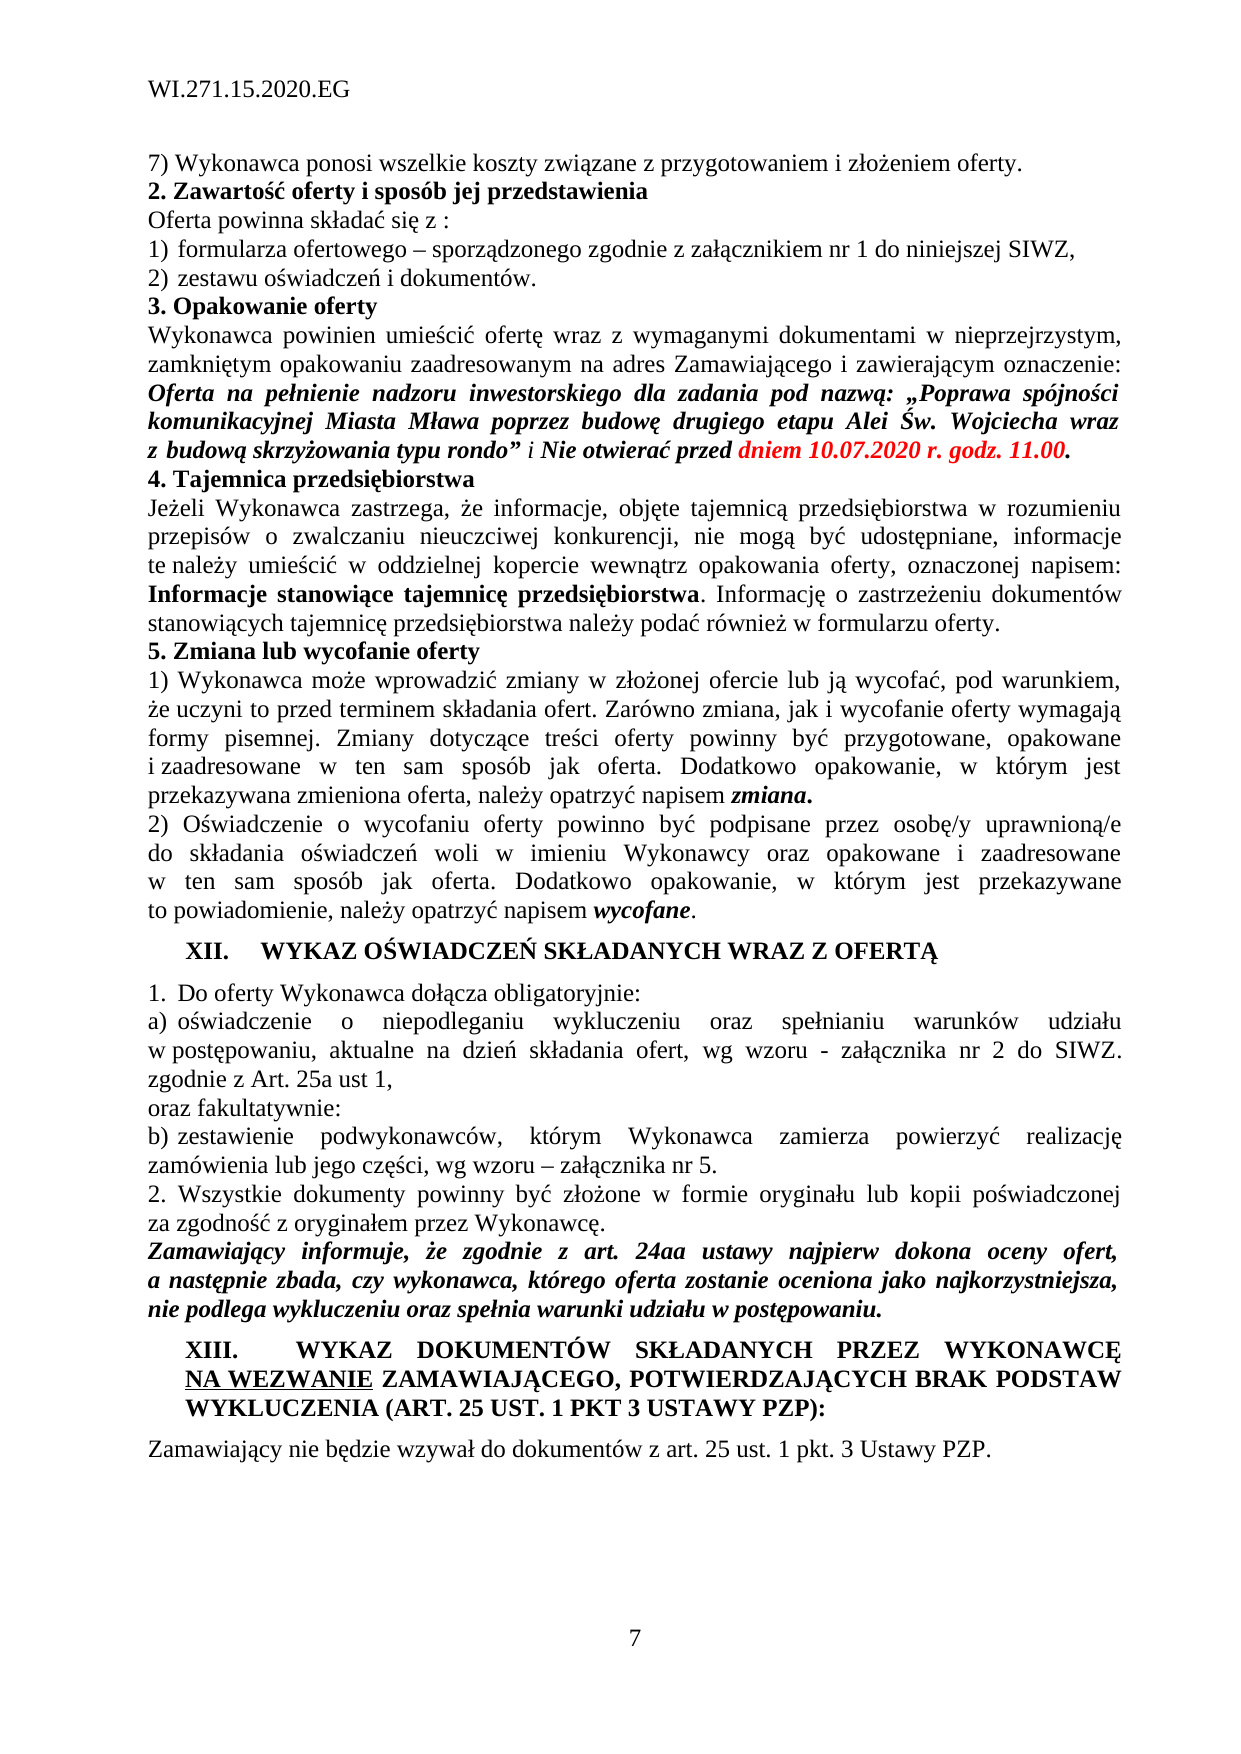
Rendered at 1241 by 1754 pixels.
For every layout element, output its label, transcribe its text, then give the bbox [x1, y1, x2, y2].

list zestawienie podwykonawców, którym Wykonawca zamierza powierzyć realizację zamówienia lub jego części, wg wzoru – załącznika nr 5. [148, 1121, 1122, 1179]
text Zamawiający informuje, że zgodnie z art. 24aa ustawy najpierw dokona oceny ofert, a następnie zbada, czy wykonawca, którego oferta zostanie oceniona jako najkorzystniejsza, nie podlega wykluczeniu oraz spełnia warunki udziału w postępowaniu. [148, 1236, 1122, 1323]
text 4. Tajemnica przedsiębiorstwa [148, 464, 1122, 493]
text Jeżeli Wykonawca zastrzega, że informacje, objęte tajemnicą przedsiębiorstwa w rozumieniu przepisów o zwalczaniu nieuczciwej konkurencji, nie mogą być udostępniane, informacje te należy umieścić w oddzielnej kopercie wewnątrz opakowania oferty, oznaczonej napisem: Informacje stanowiące tajemnicę przedsiębiorstwa. Informację o zastrzeżeniu dokumentów stanowiących tajemnicę przedsiębiorstwa należy podać również w formularzu oferty. [148, 493, 1122, 636]
subtitle WYKAZ DOKUMENTÓW SKŁADANYCH PRZEZ WYKONAWCĘ NA WEZWANIE ZAMAWIAJĄCEGO, POTWIERDZAJĄCYCH BRAK PODSTAW WYKLUCZENIA (ART. 25 UST. 1 PKT 3 USTAWY PZP): [185, 1335, 1122, 1421]
text 5. Zmiana lub wycofanie oferty [148, 636, 1122, 665]
subtitle WYKAZ OŚWIADCZEŃ SKŁADANYCH WRAZ Z OFERTĄ [185, 936, 1122, 965]
text Oferta powinna składać się z : [148, 205, 1122, 234]
text 7) Wykonawca ponosi wszelkie koszty związane z przygotowaniem i złożeniem oferty. [148, 148, 1122, 176]
text Zamawiający nie będzie wzywał do dokumentów z art. 25 ust. 1 pkt. 3 Ustawy PZP. [148, 1434, 1122, 1463]
list Do oferty Wykonawca dołącza obligatoryjnie: [148, 978, 1122, 1006]
text 3. Opakowanie oferty [148, 291, 1122, 320]
text 1) Wykonawca może wprowadzić zmiany w złożonej ofercie lub ją wycofać, pod warunkiem, że uczyni to przed terminem składania ofert. Zarówno zmiana, jak i wycofanie oferty wymagają formy pisemnej. Zmiany dotyczące treści oferty powinny być przygotowane, opakowane i zaadresowane w ten sam sposób jak oferta. Dodatkowo opakowanie, w którym jest przekazywana zmieniona oferta, należy opatrzyć napisem zmiana. [148, 665, 1122, 809]
text Wykonawca powinien umieścić ofertę wraz z wymaganymi dokumentami w nieprzejrzystym, zamkniętym opakowaniu zaadresowanym na adres Zamawiającego i zawierającym oznaczenie: Oferta na pełnienie nadzoru inwestorskiego dla zadania pod nazwą: „Poprawa spójności komunikacyjnej Miasta Mława poprzez budowę drugiego etapu Alei Św. Wojciecha wraz z budową skrzyżowania typu rondo” i Nie otwierać przed dniem 10.07.2020 r. godz. 11.00. [148, 320, 1122, 464]
text 2) Oświadczenie o wycofaniu oferty powinno być podpisane przez osobę/y uprawnioną/e do składania oświadczeń woli w imieniu Wykonawcy oraz opakowane i zaadresowane w ten sam sposób jak oferta. Dodatkowo opakowanie, w którym jest przekazywane to powiadomienie, należy opatrzyć napisem wycofane. [148, 809, 1122, 924]
text 2. Zawartość oferty i sposób jej przedstawienia [148, 176, 1122, 205]
text 2. Wszystkie dokumenty powinny być złożone w formie oryginału lub kopii poświadczonej za zgodność z oryginałem przez Wykonawcę. [148, 1179, 1122, 1236]
text oraz fakultatywnie: [148, 1093, 1122, 1121]
list formularza ofertowego – sporządzonego zgodnie z załącznikiem nr 1 do niniejszej SIWZ, [148, 234, 1122, 263]
list zestawu oświadczeń i dokumentów. [148, 263, 1122, 291]
list oświadczenie o niepodleganiu wykluczeniu oraz spełnianiu warunków udziału w postępowaniu, aktualne na dzień składania ofert, wg wzoru - załącznika nr 2 do SIWZ. zgodnie z Art. 25a ust 1, [148, 1006, 1122, 1093]
